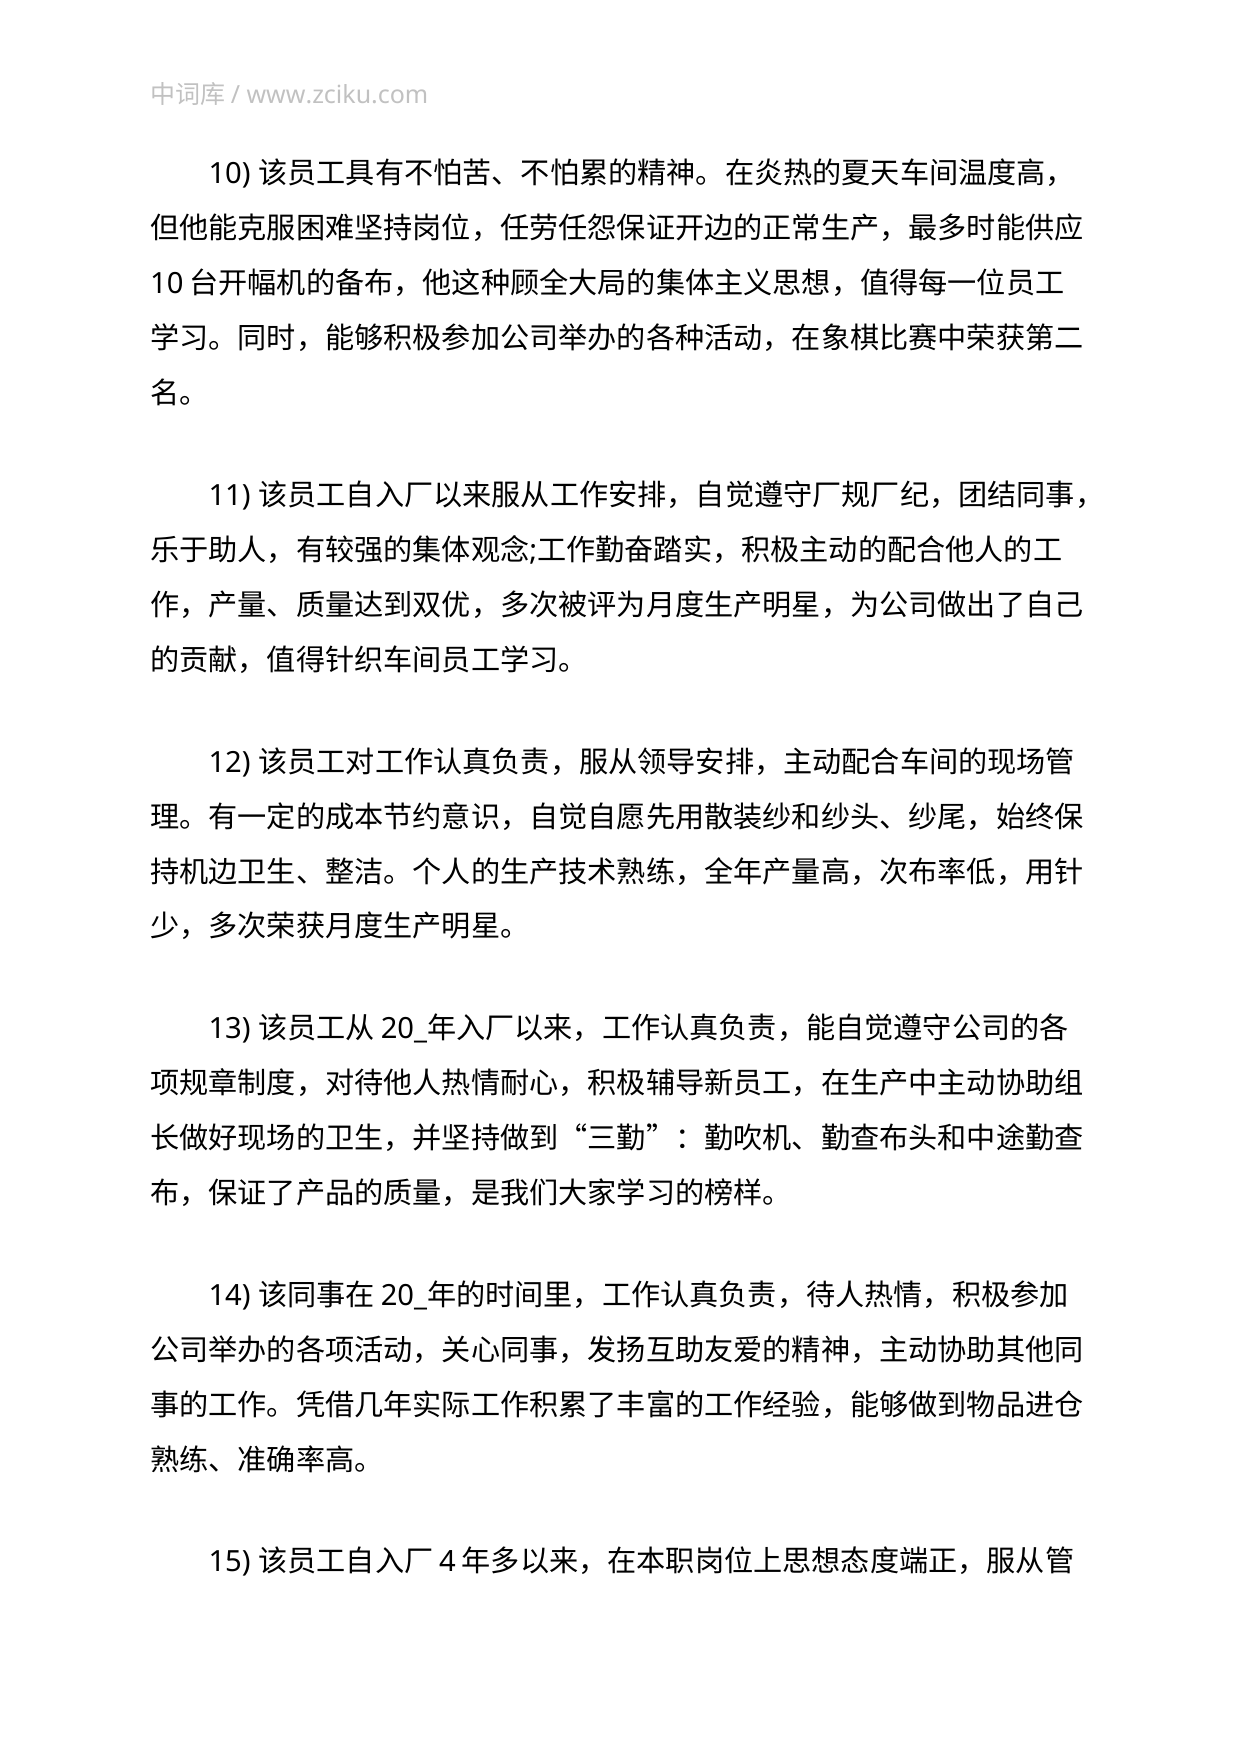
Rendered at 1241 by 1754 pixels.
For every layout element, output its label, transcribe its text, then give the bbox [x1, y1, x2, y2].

text 10) 该员工具有不怕苦、不怕累的精神。在炎热的夏天车间温度高，但他能克服困难坚持岗位，任劳任怨保证开边的正常生产，最多时能供应10台开幅机的备布，他这种顾全大局的集体主义思想，值得每一位员工学习。同时，能够积极参加公司举办的各种活动，在象棋比赛中荣获第二名。 [150, 150, 1090, 412]
text 13) 该员工从20_年入厂以来，工作认真负责，能自觉遵守公司的各项规章制度，对待他人热情耐心，积极辅导新员工，在生产中主动协助组长做好现场的卫生，并坚持做到“三勤”：勤吹机、勤查布头和中途勤查布，保证了产品的质量，是我们大家学习的榜样。 [150, 1005, 1090, 1212]
text 14) 该同事在20_年的时间里，工作认真负责，待人热情，积极参加公司举办的各项活动，关心同事，发扬互助友爱的精神，主动协助其他同事的工作。凭借几年实际工作积累了丰富的工作经验，能够做到物品进仓熟练、准确率高。 [150, 1271, 1090, 1478]
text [150, 1538, 1090, 1580]
text 11) 该员工自入厂以来服从工作安排，自觉遵守厂规厂纪，团结同事，乐于助人，有较强的集体观念;工作勤奋踏实，积极主动的配合他人的工作，产量、质量达到双优，多次被评为月度生产明星，为公司做出了自己的贡献，值得针织车间员工学习。 [150, 472, 1090, 679]
text 12) 该员工对工作认真负责，服从领导安排，主动配合车间的现场管理。有一定的成本节约意识，自觉自愿先用散装纱和纱头、纱尾，始终保持机边卫生、整洁。个人的生产技术熟练，全年产量高，次布率低，用针少，多次荣获月度生产明星。 [150, 738, 1090, 945]
